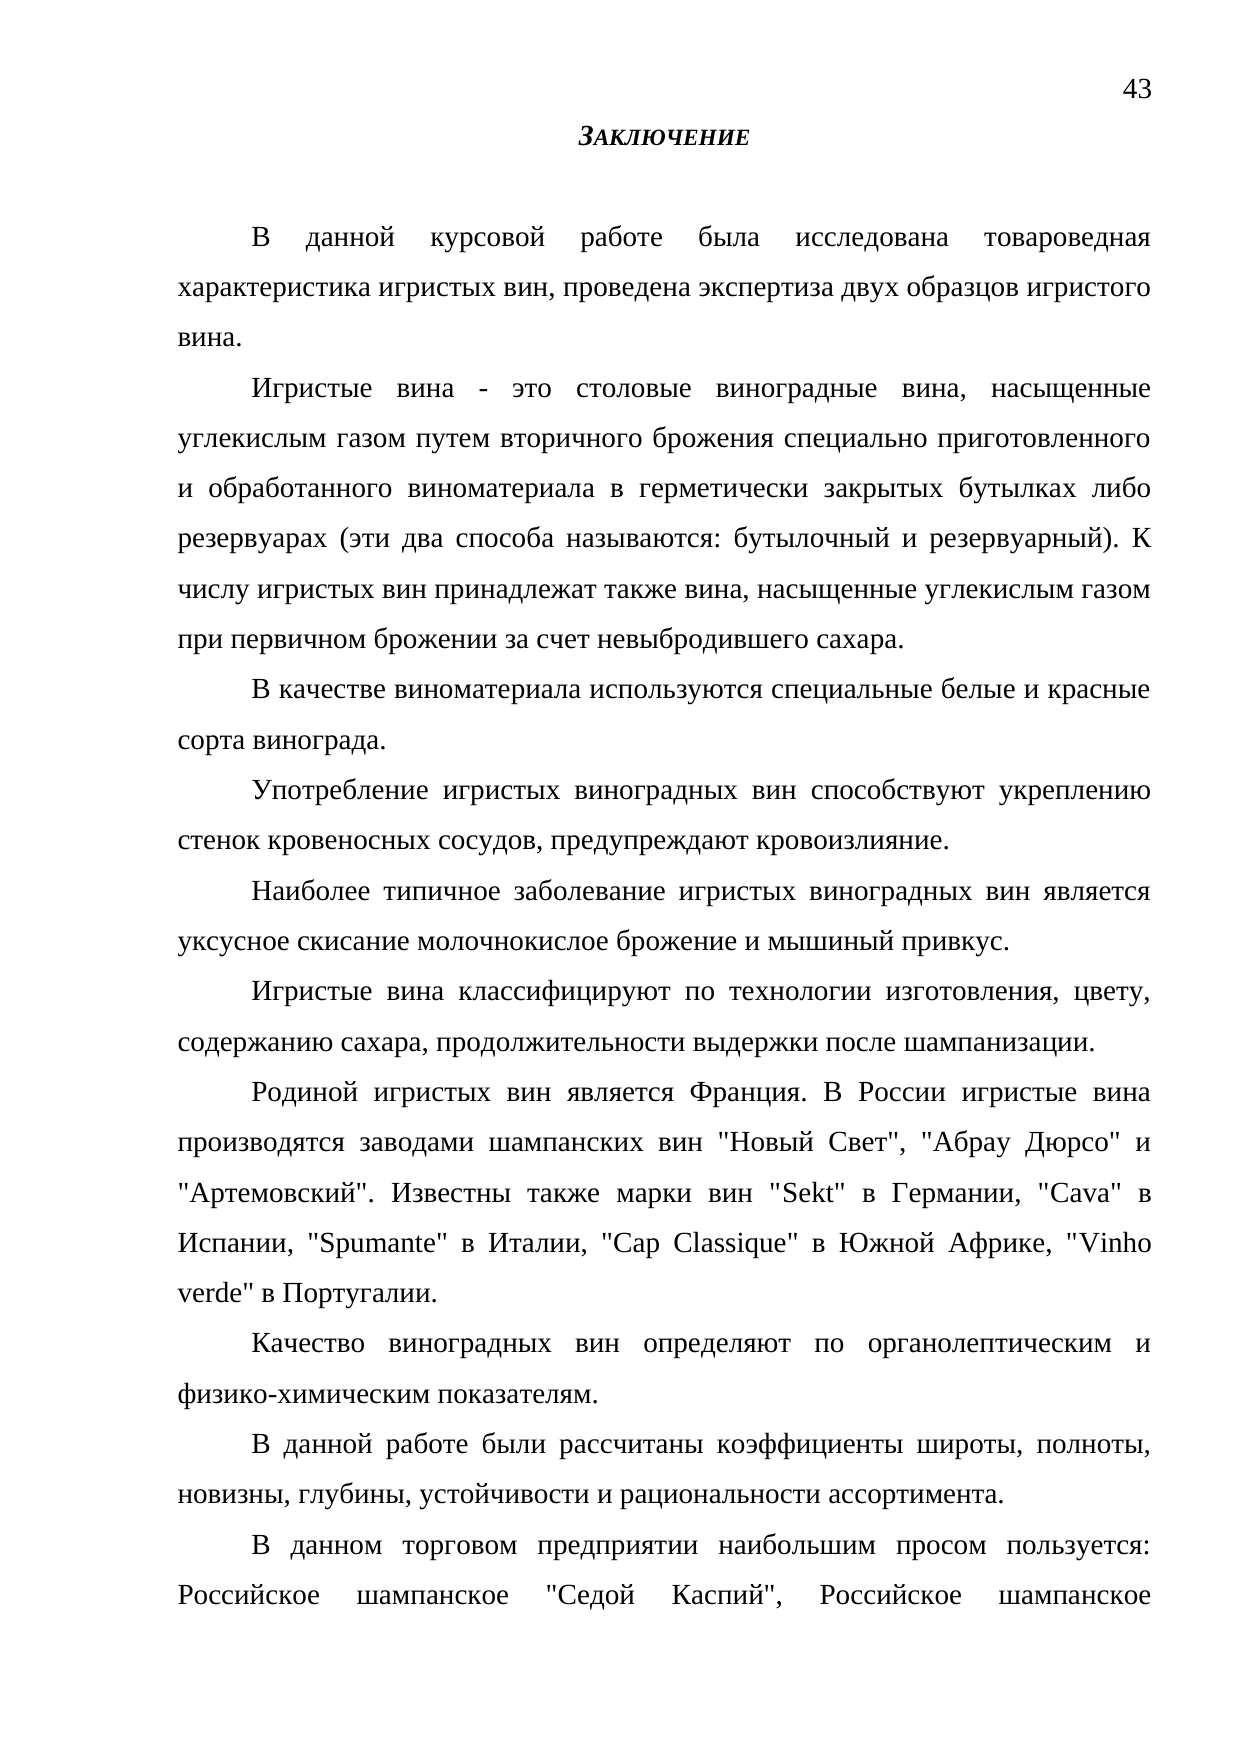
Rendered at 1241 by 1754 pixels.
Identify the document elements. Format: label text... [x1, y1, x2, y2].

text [177, 1527, 1152, 1611]
subtitle Заключение [177, 118, 1152, 152]
text Употребление игристых виноградных вин способствуют укреплению стенок кровеносных сосудов, предупреждают кровоизлияние. [177, 772, 1152, 856]
text Качество виноградных вин определяют по органолептическим и физико-химическим показателям. [177, 1326, 1152, 1409]
text Родиной игристых вин является Франция. В России игристые вина производятся заводами шампанских вин "Новый Свет", "Абрау Дюрсо" и "Артемовский". Известны также марки вин "Sekt" в Германии, "Cava" в Испании, "Spumante" в Италии, "Cap Classique" в Южной Африке, "Vinho verde" в Португалии. [177, 1074, 1152, 1309]
text В данной работе были рассчитаны коэффициенты широты, полноты, новизны, глубины, устойчивости и рациональности ассортимента. [177, 1426, 1152, 1510]
text В качестве виноматериала используются специальные белые и красные сорта винограда. [177, 672, 1152, 755]
text В данной курсовой работе была исследована товароведная характеристика игристых вин, проведена экспертиза двух образцов игристого вина. [177, 219, 1152, 353]
text Наиболее типичное заболевание игристых виноградных вин является уксусное скисание молочнокислое брожение и мышиный привкус. [177, 873, 1152, 957]
text Игристые вина - это столовые виноградные вина, насыщенные углекислым газом путем вторичного брожения специально приготовленного и обработанного виноматериала в герметически закрытых бутылках либо резервуарах (эти два способа называются: бутылочный и резервуарный). К числу игристых вин принадлежат также вина, насыщенные углекислым газом при первичном брожении за счет невыбродившего сахара. [177, 370, 1152, 655]
text Игристые вина классифицируют по технологии изготовления, цвету, содержанию сахара, продолжительности выдержки после шампанизации. [177, 973, 1152, 1057]
